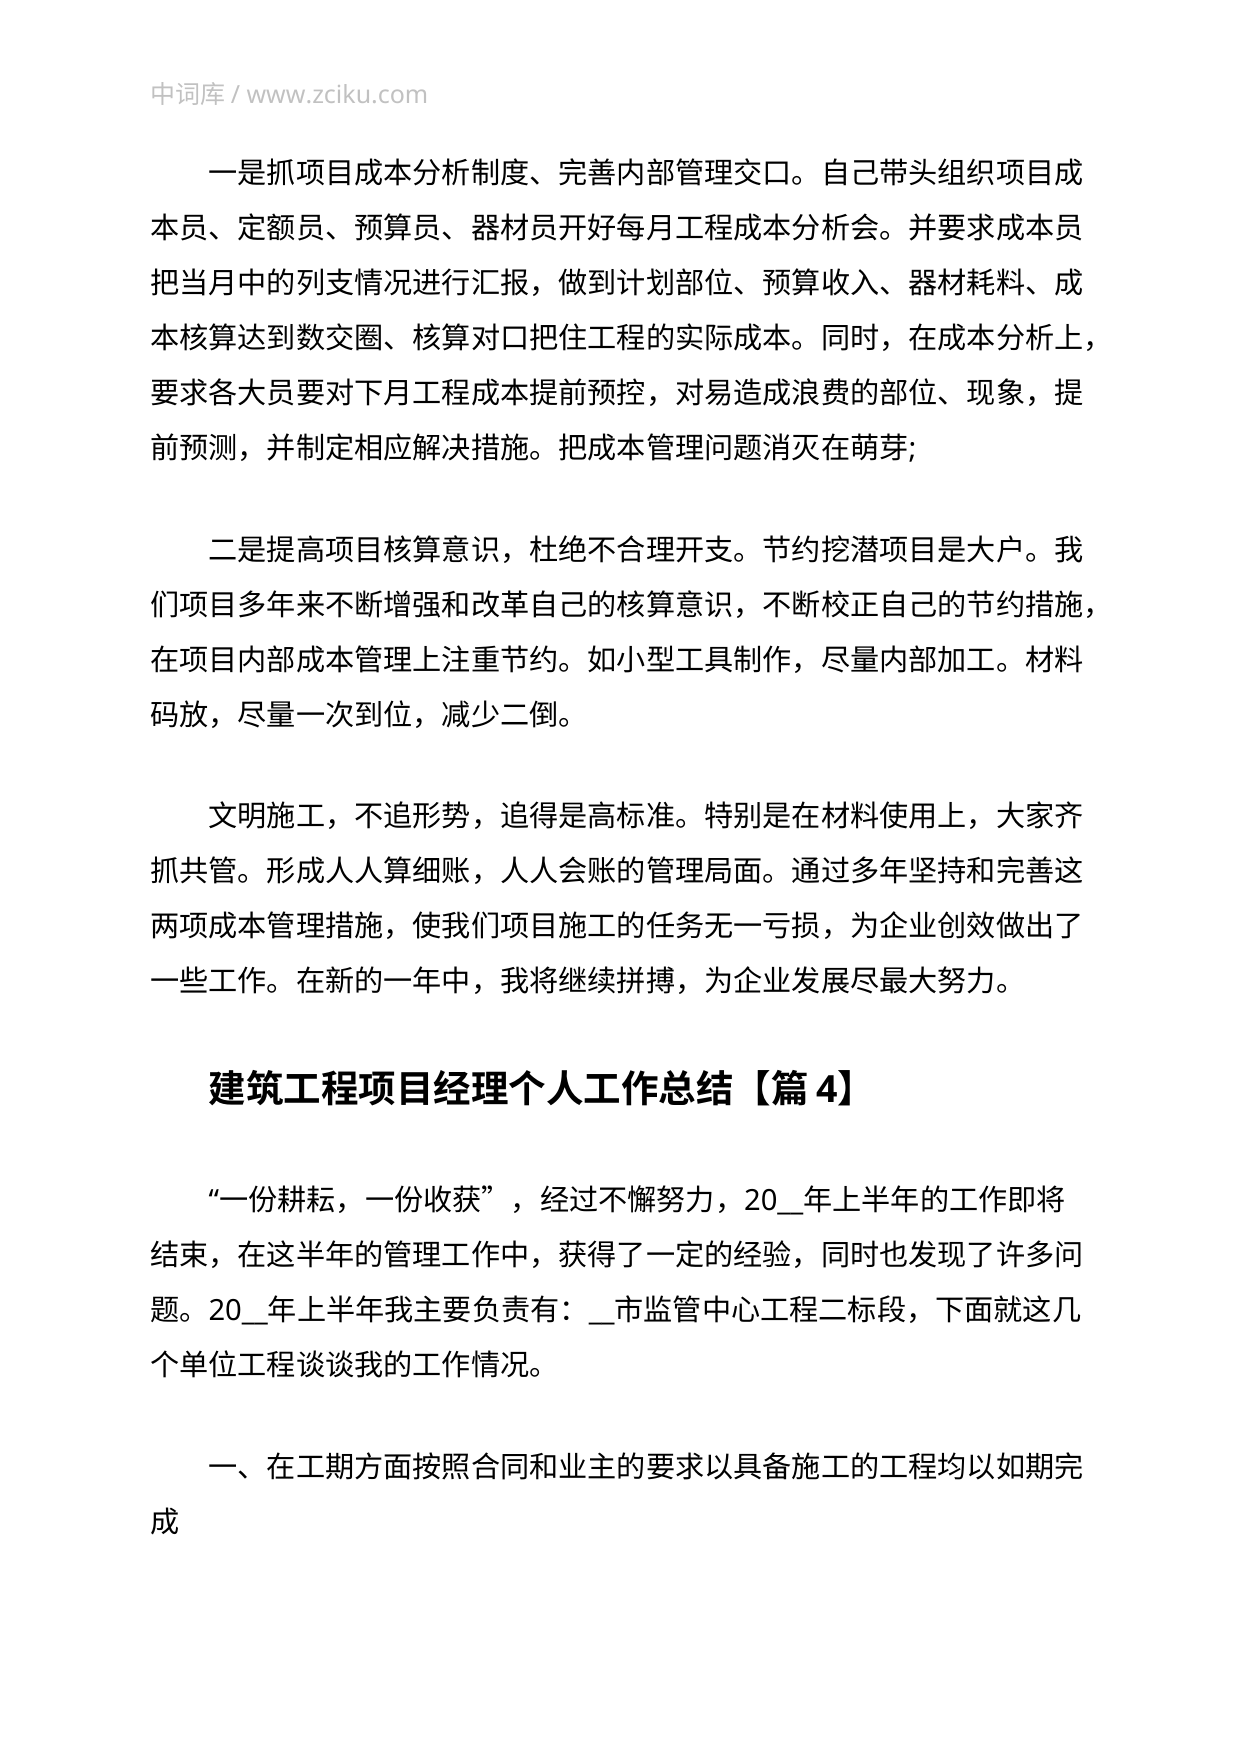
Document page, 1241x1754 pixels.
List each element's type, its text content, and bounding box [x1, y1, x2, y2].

text 二是提高项目核算意识，杜绝不合理开支。节约挖潜项目是大户。我们项目多年来不断增强和改革自己的核算意识，不断校正自己的节约措施，在项目内部成本管理上注重节约。如小型工具制作，尽量内部加工。材料码放，尽量一次到位，减少二倒。 [150, 526, 1090, 733]
text 文明施工，不追形势，追得是高标准。特别是在材料使用上，大家齐抓共管。形成人人算细账，人人会账的管理局面。通过多年坚持和完善这两项成本管理措施，使我们项目施工的任务无一亏损，为企业创效做出了一些工作。在新的一年中，我将继续拼搏，为企业发展尽最大努力。 [150, 793, 1090, 1000]
text “一份耕耘，一份收获”，经过不懈努力，20__年上半年的工作即将结束，在这半年的管理工作中，获得了一定的经验，同时也发现了许多问题。20__年上半年我主要负责有：__市监管中心工程二标段，下面就这几个单位工程谈谈我的工作情况。 [150, 1177, 1090, 1384]
text 一是抓项目成本分析制度、完善内部管理交口。自己带头组织项目成本员、定额员、预算员、器材员开好每月工程成本分析会。并要求成本员把当月中的列支情况进行汇报，做到计划部位、预算收入、器材耗料、成本核算达到数交圈、核算对口把住工程的实际成本。同时，在成本分析上，要求各大员要对下月工程成本提前预控，对易造成浪费的部位、现象，提前预测，并制定相应解决措施。把成本管理问题消灭在萌芽; [150, 150, 1090, 467]
text 一、在工期方面按照合同和业主的要求以具备施工的工程均以如期完成 [150, 1444, 1090, 1541]
text 建筑工程项目经理个人工作总结【篇4】 [150, 1059, 1090, 1114]
